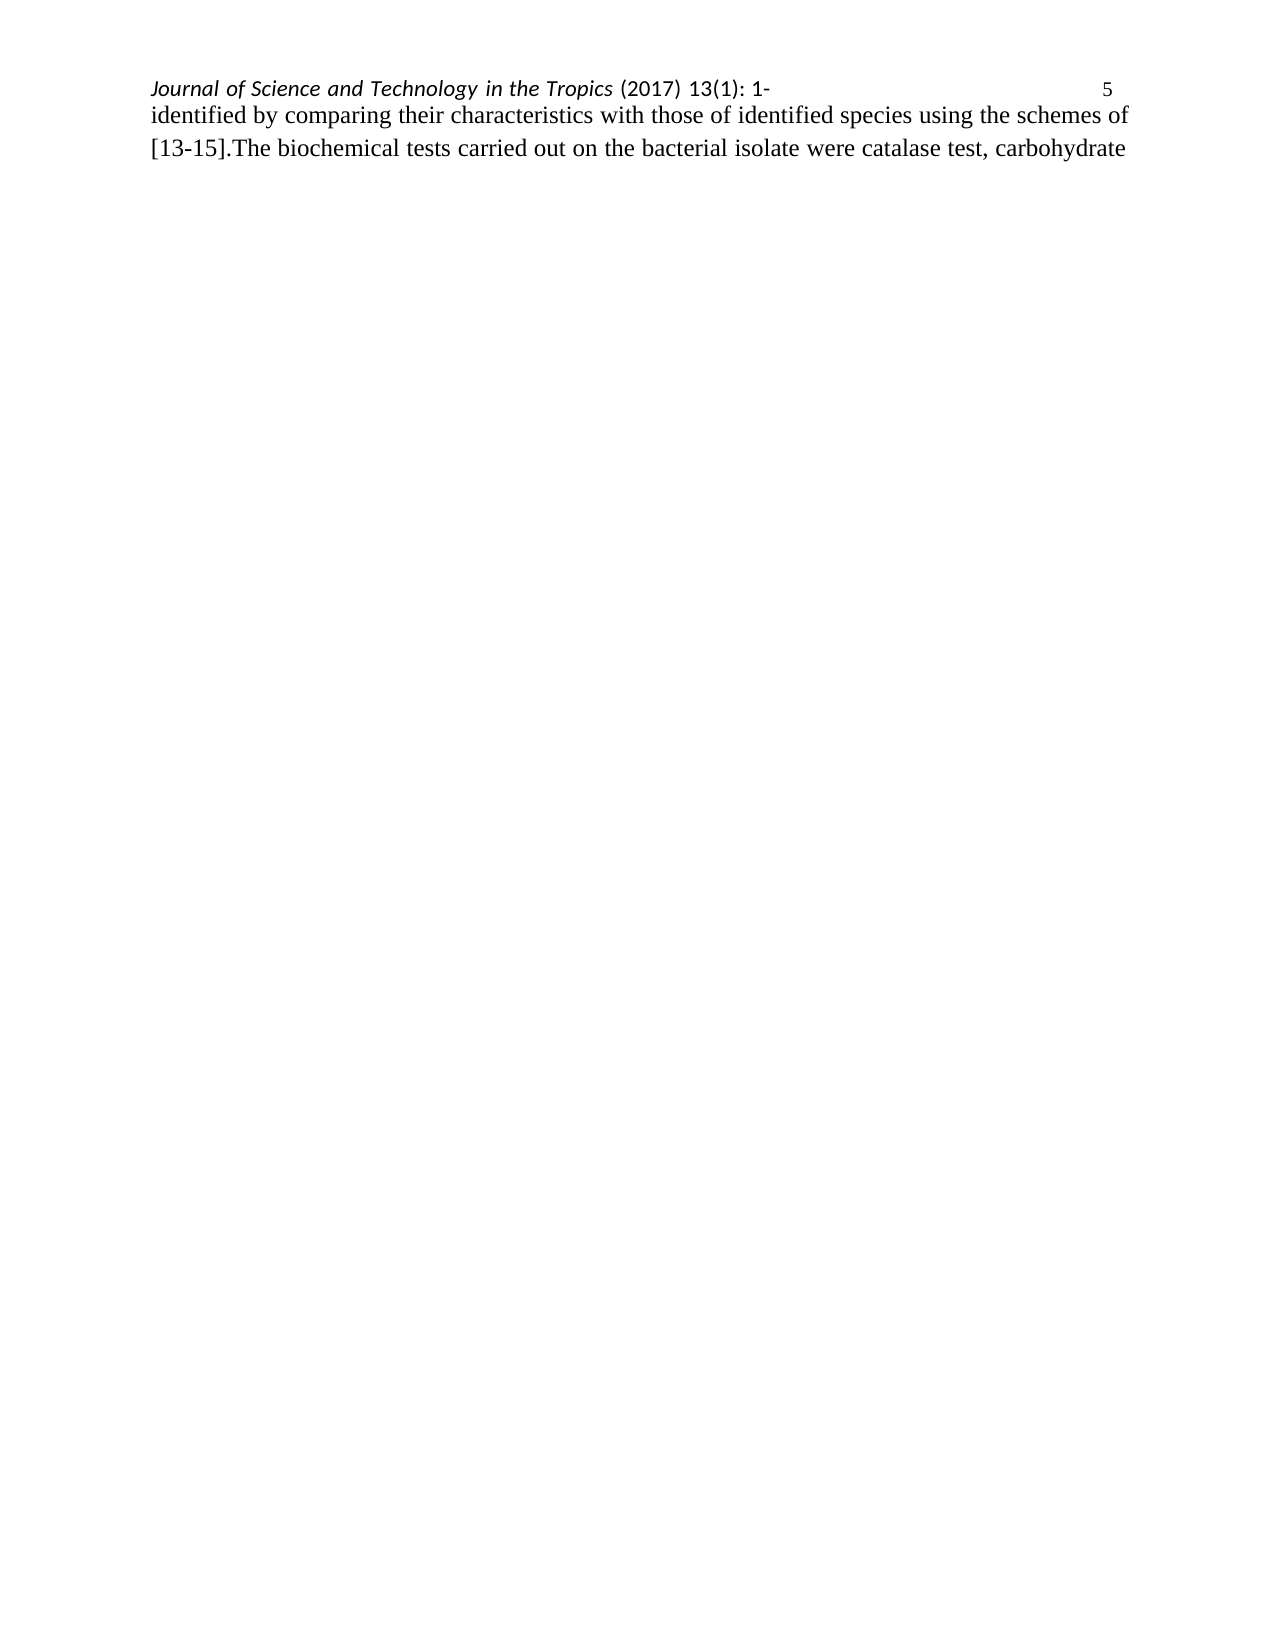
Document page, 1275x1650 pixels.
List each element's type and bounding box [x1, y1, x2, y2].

text [151, 100, 1130, 161]
